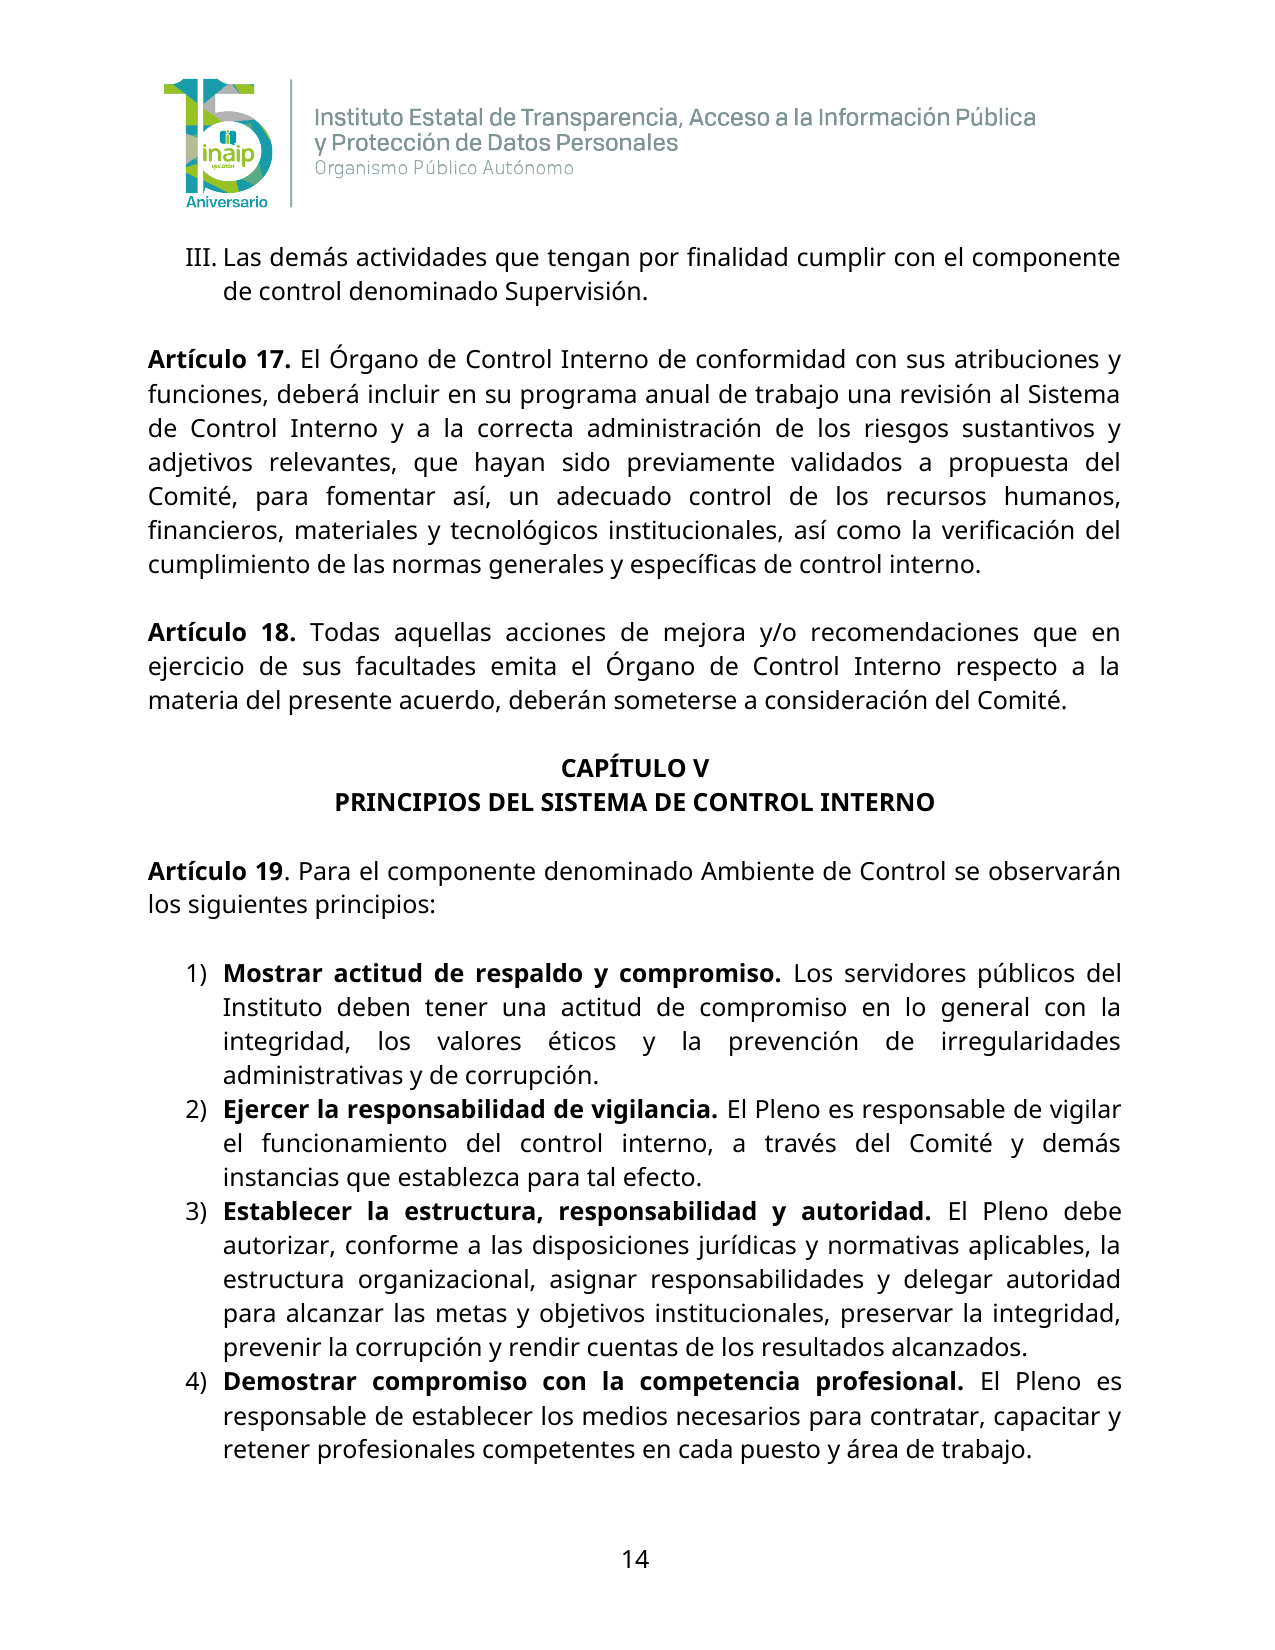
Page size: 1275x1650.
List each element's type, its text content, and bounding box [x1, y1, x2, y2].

text Artículo 19. Para el componente denominado Ambiente de Control se observarán los siguientes principios: [148, 853, 1122, 921]
text CAPÍTULO V [148, 751, 1122, 785]
list Las demás actividades que tengan por finalidad cumplir con el componente de control denominado Supervisión. [185, 240, 1122, 308]
picture [147, 73, 1037, 212]
text Artículo 17. El Órgano de Control Interno de conformidad con sus atribuciones y funciones, deberá incluir en su programa anual de trabajo una revisión al Sistema de Control Interno y a la correcta administración de los riesgos sustantivos y adjetivos relevantes, que hayan sido previamente validados a propuesta del Comité, para fomentar así, un adecuado control de los recursos humanos, financieros, materiales y tecnológicos institucionales, así como la verificación del cumplimiento de las normas generales y específicas de control interno. [148, 342, 1122, 581]
list Ejercer la responsabilidad de vigilancia. El Pleno es responsable de vigilar el funcionamiento del control interno, a través del Comité y demás instancias que establezca para tal efecto. [185, 1092, 1122, 1194]
text Artículo 18. Todas aquellas acciones de mejora y/o recomendaciones que en ejercicio de sus facultades emita el Órgano de Control Interno respecto a la materia del presente acuerdo, deberán someterse a consideración del Comité. [148, 615, 1122, 717]
list Mostrar actitud de respaldo y compromiso. Los servidores públicos del Instituto deben tener una actitud de compromiso en lo general con la integridad, los valores éticos y la prevención de irregularidades administrativas y de corrupción. [185, 955, 1122, 1092]
text PRINCIPIOS DEL SISTEMA DE CONTROL INTERNO [148, 785, 1122, 819]
list Demostrar compromiso con la competencia profesional. El Pleno es responsable de establecer los medios necesarios para contratar, capacitar y retener profesionales competentes en cada puesto y área de trabajo. [185, 1364, 1122, 1466]
list Establecer la estructura, responsabilidad y autoridad. El Pleno debe autorizar, conforme a las disposiciones jurídicas y normativas aplicables, la estructura organizacional, asignar responsabilidades y delegar autoridad para alcanzar las metas y objetivos institucionales, preservar la integridad, prevenir la corrupción y rendir cuentas de los resultados alcanzados. [185, 1194, 1122, 1364]
